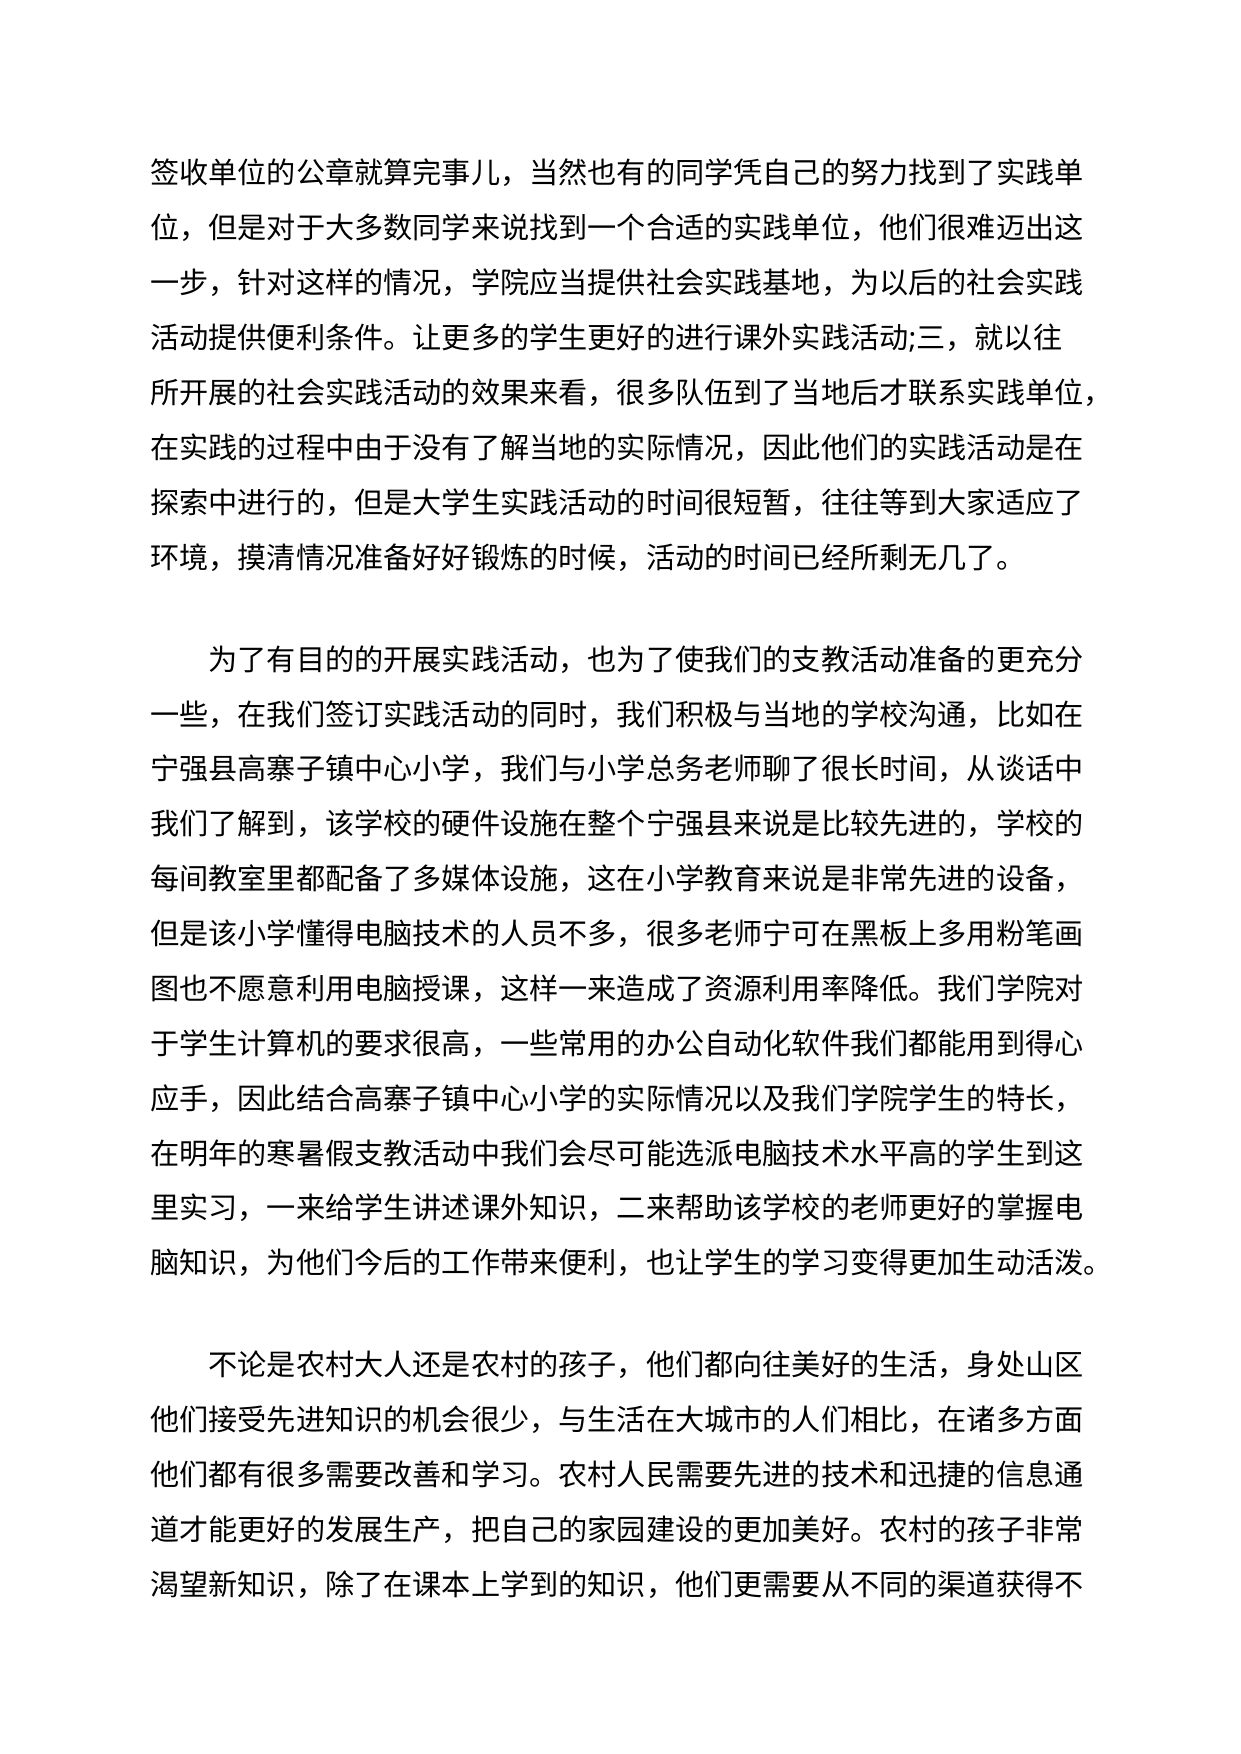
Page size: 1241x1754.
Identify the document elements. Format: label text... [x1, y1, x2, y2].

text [150, 150, 1090, 577]
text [150, 1342, 1090, 1604]
text 为了有目的的开展实践活动，也为了使我们的支教活动准备的更充分一些，在我们签订实践活动的同时，我们积极与当地的学校沟通，比如在宁强县高寨子镇中心小学，我们与小学总务老师聊了很长时间，从谈话中我们了解到，该学校的硬件设施在整个宁强县来说是比较先进的，学校的每间教室里都配备了多媒体设施，这在小学教育来说是非常先进的设备，但是该小学懂得电脑技术的人员不多，很多老师宁可在黑板上多用粉笔画图也不愿意利用电脑授课，这样一来造成了资源利用率降低。我们学院对于学生计算机的要求很高，一些常用的办公自动化软件我们都能用到得心应手，因此结合高寨子镇中心小学的实际情况以及我们学院学生的特长，在明年的寒暑假支教活动中我们会尽可能选派电脑技术水平高的学生到这里实习，一来给学生讲述课外知识，二来帮助该学校的老师更好的掌握电脑知识，为他们今后的工作带来便利，也让学生的学习变得更加生动活泼。 [150, 636, 1090, 1282]
